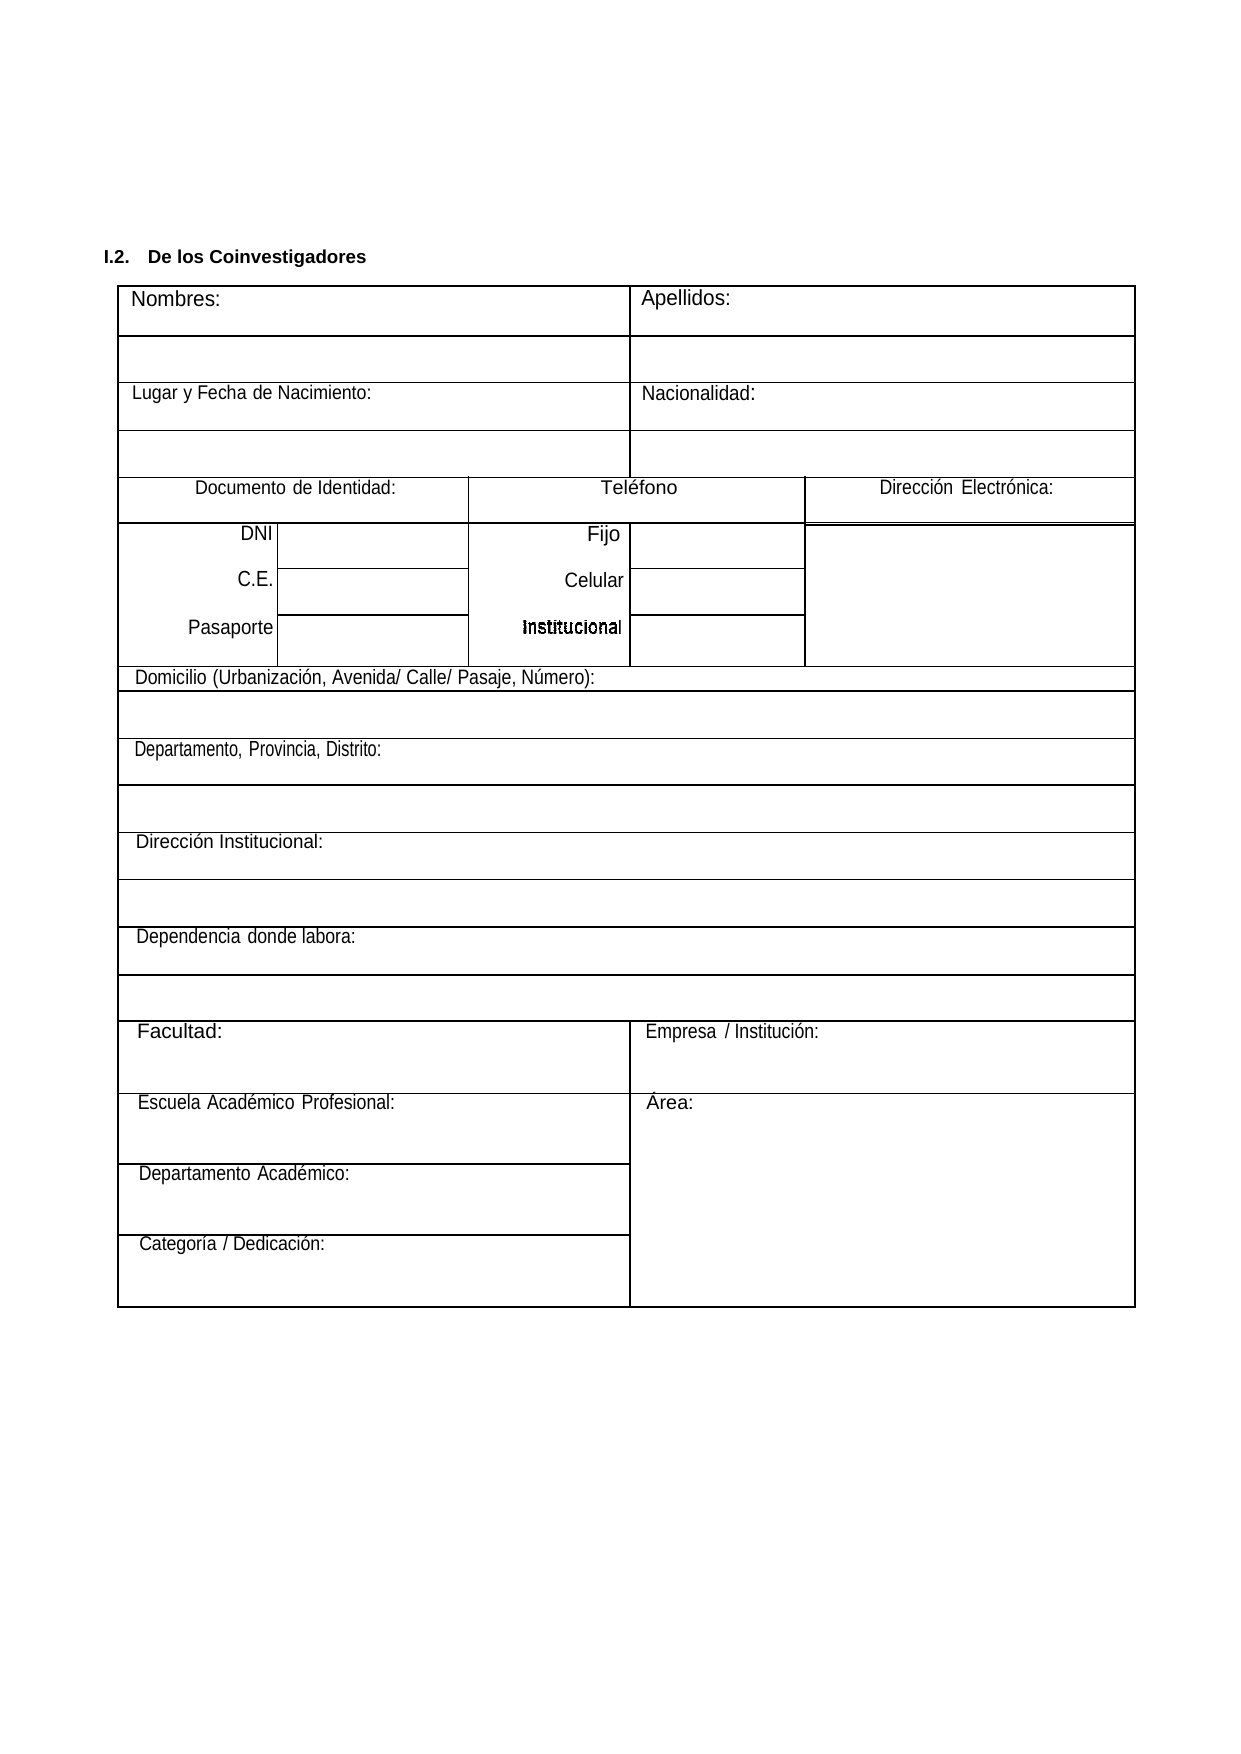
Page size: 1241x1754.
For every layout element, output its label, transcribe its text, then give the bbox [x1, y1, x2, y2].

table_cell [631, 569, 804, 614]
table_cell [631, 524, 804, 567]
table_cell [119, 692, 1134, 738]
table_cell Categoría / Dedicación: [119, 1236, 629, 1306]
table_cell Fijo Celular [469, 524, 629, 666]
table_cell [119, 337, 629, 382]
table_cell [119, 880, 1134, 926]
table_cell Área: [631, 1094, 1134, 1306]
table_cell [119, 976, 1134, 1020]
table_cell Dependencia donde labora: [119, 928, 1134, 974]
table_cell [806, 526, 1134, 666]
table_header Nombres: [119, 287, 629, 335]
table_cell [119, 786, 1134, 831]
table_cell [278, 524, 468, 567]
table_cell Departamento, Provincia, Distrito: [119, 739, 1134, 784]
picture [523, 620, 621, 634]
table_cell Documento de Identidad: [119, 478, 468, 522]
table_cell [631, 431, 1134, 476]
table_cell Teléfono [469, 478, 804, 522]
table_cell [631, 616, 804, 666]
table_cell DNI C.E. Pasaporte [119, 524, 277, 666]
table_cell Departamento Académico: [119, 1165, 629, 1234]
table_header Apellidos: [631, 287, 1134, 335]
table_cell [119, 431, 629, 476]
table_cell Empresa / Institución: [631, 1022, 1134, 1092]
table_cell Escuela Académico Profesional: [119, 1094, 629, 1163]
table_cell Nacionalidad: [631, 383, 1134, 429]
table_cell [278, 616, 468, 666]
list De los Coinvestigadores [103, 245, 1181, 267]
table_cell [278, 569, 468, 614]
table_cell Dirección Electrónica: [806, 478, 1134, 522]
table_cell [631, 337, 1134, 382]
table_cell Lugar y Fecha de Nacimiento: [119, 383, 629, 429]
table_cell Domicilio (Urbanización, Avenida/ Calle/ Pasaje, Número): [119, 667, 1134, 690]
table_cell Facultad: [119, 1022, 629, 1092]
table_cell Dirección Institucional: [119, 833, 1134, 879]
